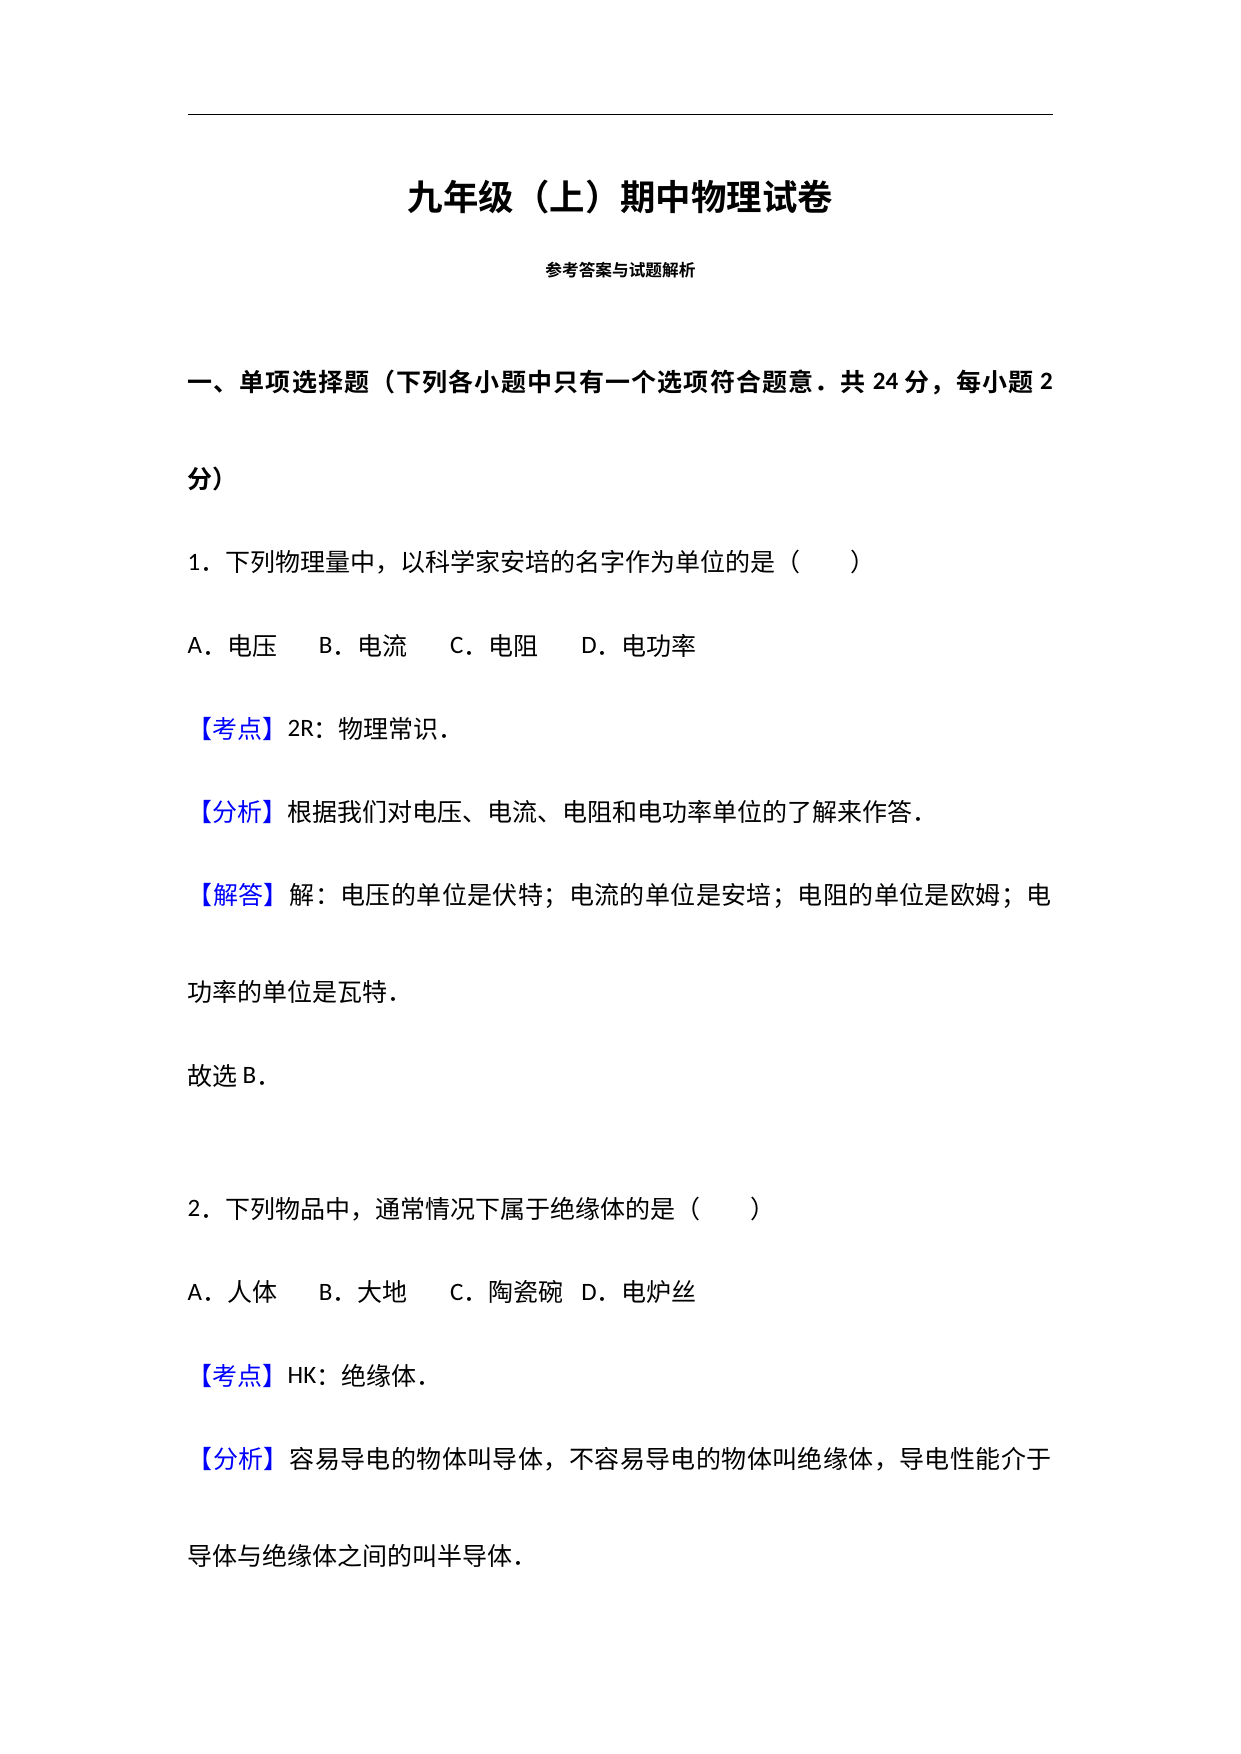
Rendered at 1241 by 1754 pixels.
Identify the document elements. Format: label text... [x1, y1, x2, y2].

text A．人体 B．大地 C．陶瓷碗 D．电炉丝 [187, 1258, 1053, 1323]
text 【解答】解：电压的单位是伏特；电流的单位是安培；电阻的单位是欧姆；电功率的单位是瓦特． [187, 861, 1053, 1023]
text 参考答案与试题解析 [187, 253, 1053, 285]
text 【分析】容易导电的物体叫导体，不容易导电的物体叫绝缘体，导电性能介于导体与绝缘体之间的叫半导体． [187, 1425, 1053, 1587]
text 【分析】根据我们对电压、电流、电阻和电功率单位的了解来作答． [187, 778, 1053, 843]
text 一、单项选择题（下列各小题中只有一个选项符合题意．共24分，每小题2分） [187, 348, 1053, 510]
text A．电压 B．电流 C．电阻 D．电功率 [187, 612, 1053, 677]
text 九年级（上）期中物理试卷 [187, 162, 1053, 227]
text 1．下列物理量中，以科学家安培的名字作为单位的是（ ） [187, 528, 1053, 593]
text 2．下列物品中，通常情况下属于绝缘体的是（ ） [187, 1175, 1053, 1240]
text 故选B． [187, 1042, 1053, 1107]
text 【考点】2R：物理常识． [187, 695, 1053, 760]
text 【考点】HK：绝缘体． [187, 1342, 1053, 1407]
